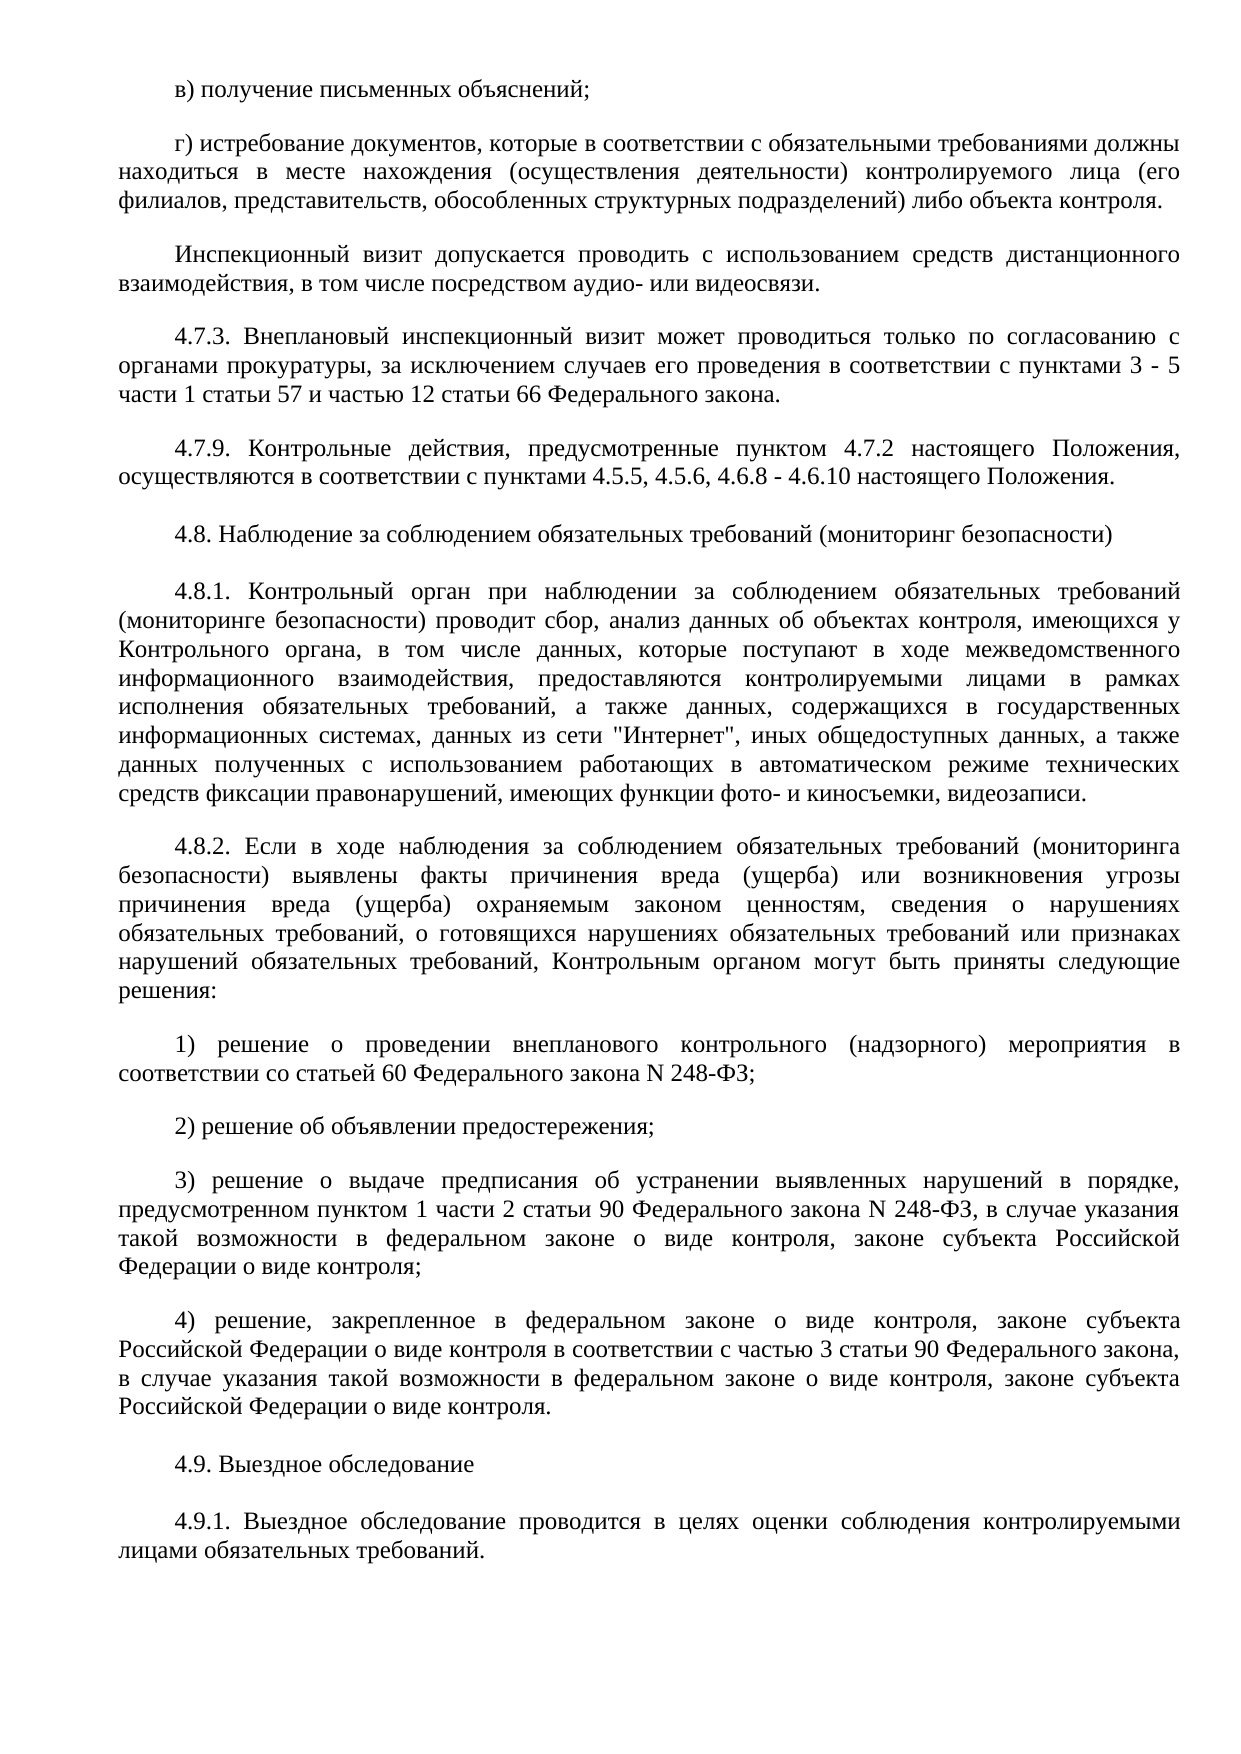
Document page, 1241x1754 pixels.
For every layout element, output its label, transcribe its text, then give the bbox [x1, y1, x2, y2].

text в) получение письменных объяснений; [118, 74, 1181, 103]
text 2) решение об объявлении предостережения; [118, 1111, 1181, 1140]
text Инспекционный визит допускается проводить с использованием средств дистанционного взаимодействия, в том числе посредством аудио- или видеосвязи. [118, 239, 1181, 296]
text 4.9.1. Выездное обследование проводится в целях оценки соблюдения контролируемыми лицами обязательных требований. [118, 1506, 1181, 1564]
text 4.9. Выездное обследование [118, 1449, 1181, 1478]
text г) истребование документов, которые в соответствии с обязательными требованиями должны находиться в месте нахождения (осуществления деятельности) контролируемого лица (его филиалов, представительств, обособленных структурных подразделений) либо объекта контроля. [118, 128, 1181, 214]
text 4.7.9. Контрольные действия, предусмотренные пунктом 4.7.2 настоящего Положения, осуществляются в соответствии с пунктами 4.5.5, 4.5.6, 4.6.8 - 4.6.10 настоящего Положения. [118, 433, 1181, 490]
text 3) решение о выдаче предписания об устранении выявленных нарушений в порядке, предусмотренном пунктом 1 части 2 статьи 90 Федерального закона N 248-ФЗ, в случае указания такой возможности в федеральном законе о виде контроля, законе субъекта Российской Федерации о виде контроля; [118, 1165, 1181, 1280]
text 4.8. Наблюдение за соблюдением обязательных требований (мониторинг безопасности) [118, 519, 1181, 548]
text 4.7.3. Внеплановый инспекционный визит может проводиться только по согласованию с органами прокуратуры, за исключением случаев его проведения в соответствии с пунктами 3 - 5 части 1 статьи 57 и частью 12 статьи 66 Федерального закона. [118, 321, 1181, 408]
text 4.8.1. Контрольный орган при наблюдении за соблюдением обязательных требований (мониторинге безопасности) проводит сбор, анализ данных об объектах контроля, имеющихся у Контрольного органа, в том числе данных, которые поступают в ходе межведомственного информационного взаимодействия, предоставляются контролируемыми лицами в рамках исполнения обязательных требований, а также данных, содержащихся в государственных информационных системах, данных из сети "Интернет", иных общедоступных данных, а также данных полученных с использованием работающих в автоматическом режиме технических средств фиксации правонарушений, имеющих функции фото- и киносъемки, видеозаписи. [118, 576, 1181, 806]
text 4) решение, закрепленное в федеральном законе о виде контроля, законе субъекта Российской Федерации о виде контроля в соответствии с частью 3 статьи 90 Федерального закона, в случае указания такой возможности в федеральном законе о виде контроля, законе субъекта Российской Федерации о виде контроля. [118, 1305, 1181, 1420]
text 4.8.2. Если в ходе наблюдения за соблюдением обязательных требований (мониторинга безопасности) выявлены факты причинения вреда (ущерба) или возникновения угрозы причинения вреда (ущерба) охраняемым законом ценностям, сведения о нарушениях обязательных требований, о готовящихся нарушениях обязательных требований или признаках нарушений обязательных требований, Контрольным органом могут быть приняты следующие решения: [118, 831, 1181, 1004]
text 1) решение о проведении внепланового контрольного (надзорного) мероприятия в соответствии со статьей 60 Федерального закона N 248-ФЗ; [118, 1029, 1181, 1086]
